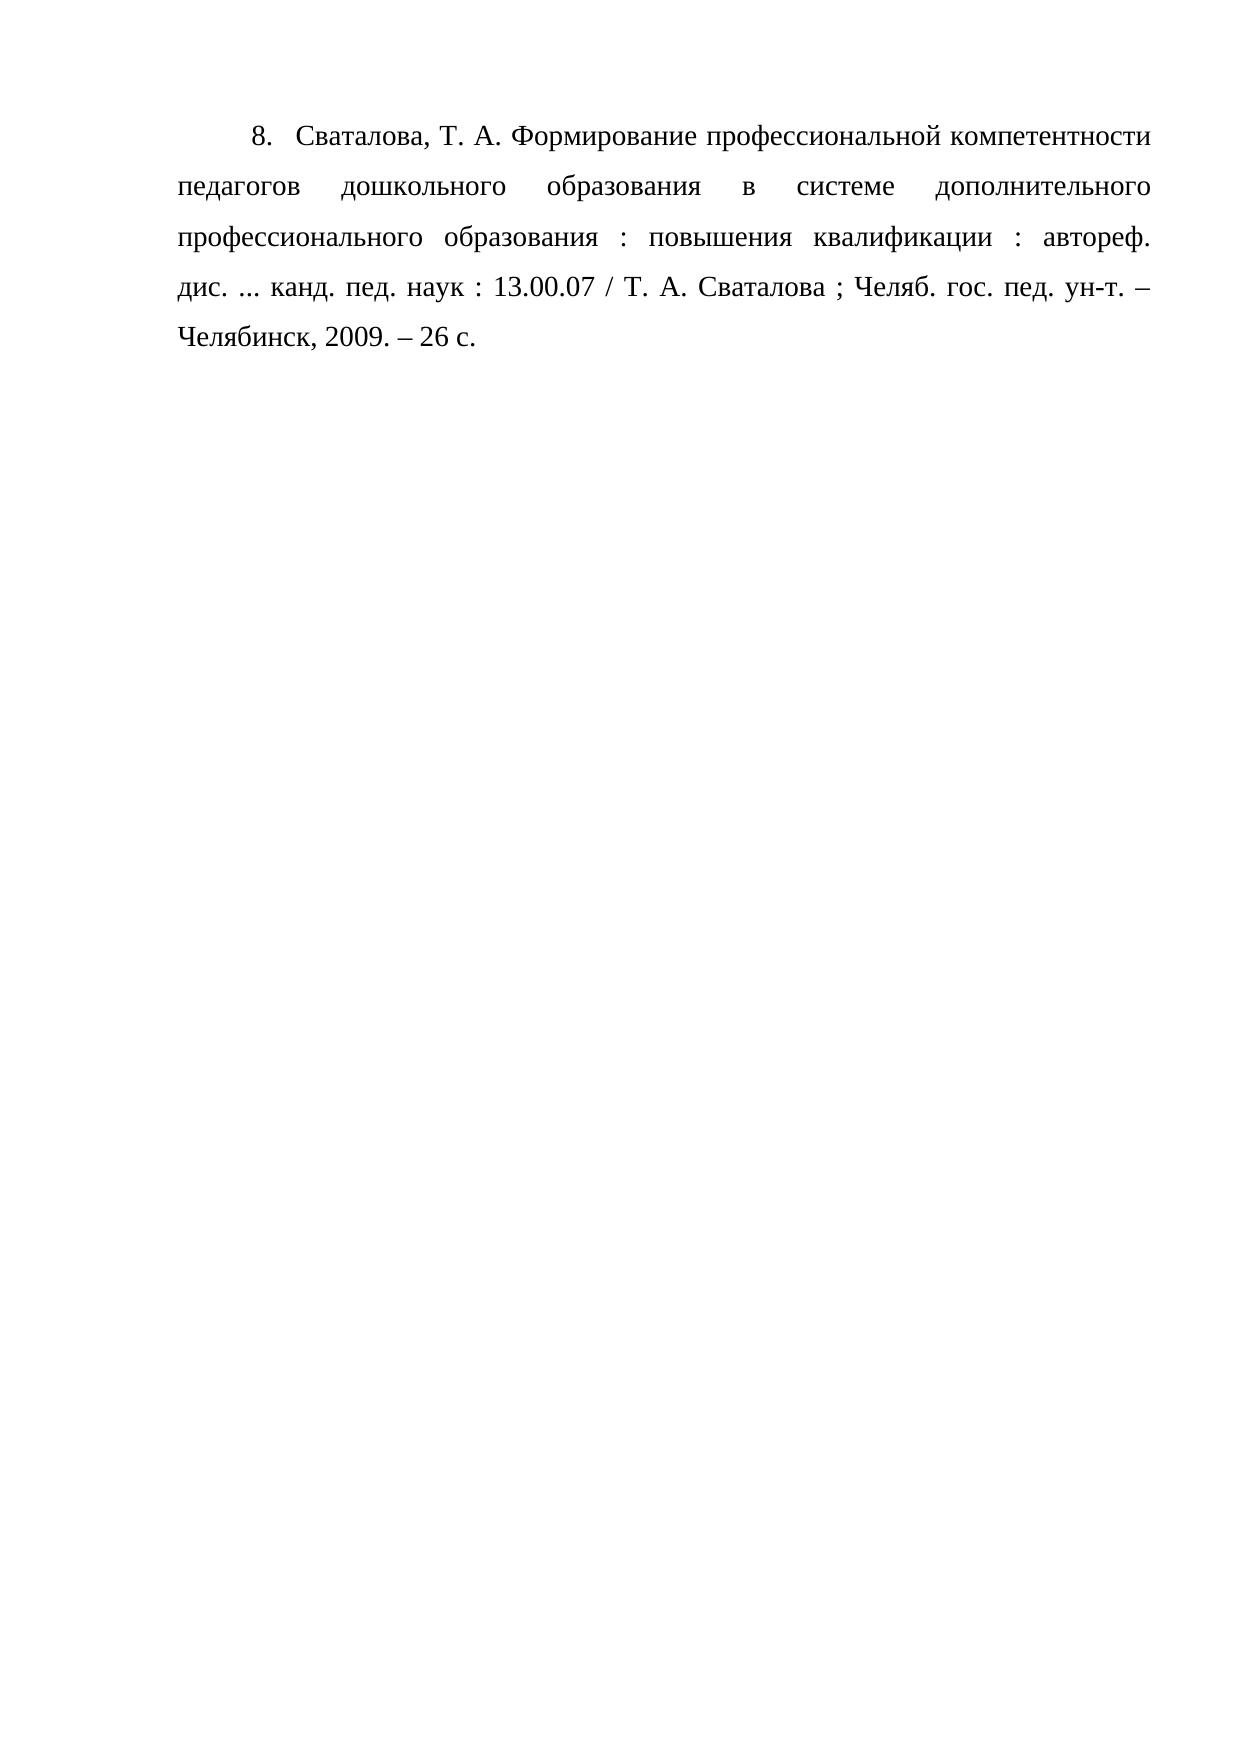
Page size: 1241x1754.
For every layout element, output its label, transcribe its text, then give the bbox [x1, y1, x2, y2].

list Сваталова, Т. А. Формирование профессиональной компетентности педагогов дошкольного образования в системе дополнительного профессионального образования : повышения квалификации : автореф. дис. ... канд. пед. наук : 13.00.07 / Т. А. Сваталова ; Челяб. гос. пед. ун-т. – Челябинск, 2009. – 26 с. [177, 118, 1152, 353]
